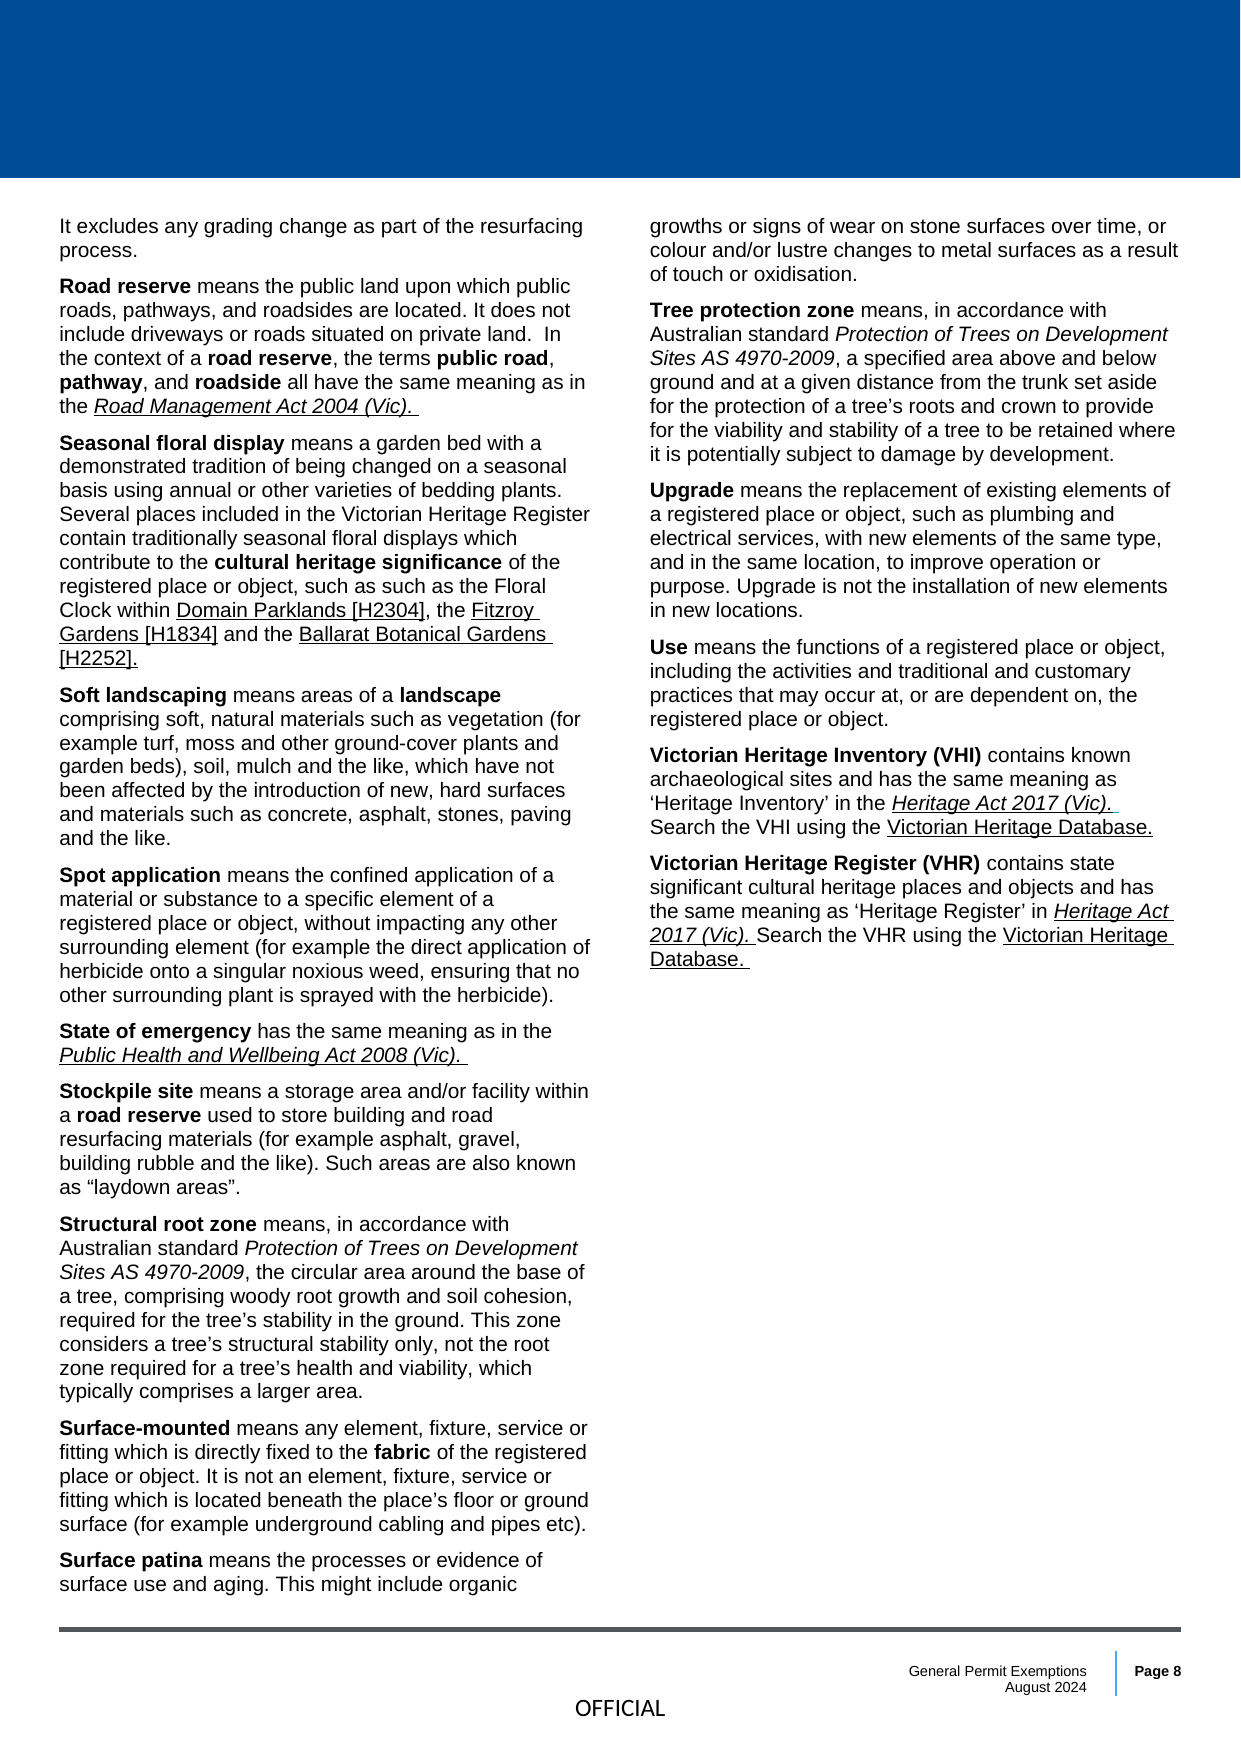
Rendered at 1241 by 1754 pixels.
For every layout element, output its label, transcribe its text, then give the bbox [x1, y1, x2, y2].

text Soft landscaping means areas of a landscape comprising soft, natural materials such as vegetation (for example turf, moss and other ground-cover plants and garden beds), soil, mulch and the like, which have not been affected by the introduction of new, hard surfaces and materials such as concrete, asphalt, stones, paving and the like. [59, 682, 591, 850]
text Road reserve means the public land upon which public roads, pathways, and roadsides are located. It does not include driveways or roads situated on private land. In the context of a road reserve, the terms public road, pathway, and roadside all have the same meaning as in the Road Management Act 2004 (Vic). [59, 274, 591, 418]
text Surface patina means the processes or evidence of surface use and aging. This might include organic growths or signs of wear on stone surfaces over time, or colour and/or lustre changes to metal surfaces as a result of touch or oxidisation. [59, 1548, 591, 1596]
text Victorian Heritage Inventory (VHI) contains known archaeological sites and has the same meaning as ‘Heritage Inventory’ in the Heritage Act 2017 (Vic). Search the VHI using the Victorian Heritage Database. [649, 743, 1181, 839]
text Surface patina means the processes or evidence of surface use and aging. This might include organic growths or signs of wear on stone surfaces over time, or colour and/or lustre changes to metal surfaces as a result of touch or oxidisation. [649, 214, 1181, 286]
text Seasonal floral display means a garden bed with a demonstrated tradition of being changed on a seasonal basis using annual or other varieties of bedding plants. Several places included in the Victorian Heritage Register contain traditionally seasonal floral displays which contribute to the cultural heritage significance of the registered place or object, such as such as the Floral Clock within Domain Parklands [H2304], the Fitzroy Gardens [H1834] and the Ballarat Botanical Gardens [H2252]. [59, 430, 591, 670]
text Structural root zone means, in accordance with Australian standard Protection of Trees on Development Sites AS 4970-2009, the circular area around the base of a tree, comprising woody root growth and soil cohesion, required for the tree’s stability in the ground. This zone considers a tree’s structural stability only, not the root zone required for a tree’s health and viability, which typically comprises a larger area. [59, 1212, 591, 1403]
text Victorian Heritage Register (VHR) contains state significant cultural heritage places and objects and has the same meaning as ‘Heritage Register’ in Heritage Act 2017 (Vic). Search the VHR using the Victorian Heritage Database. [649, 851, 1181, 971]
text State of emergency has the same meaning as in the Public Health and Wellbeing Act 2008 (Vic). [59, 1019, 591, 1067]
text Stockpile site means a storage area and/or facility within a road reserve used to store building and road resurfacing materials (for example asphalt, gravel, building rubble and the like). Such areas are also known as “laydown areas”. [59, 1079, 591, 1199]
text Tree protection zone means, in accordance with Australian standard Protection of Trees on Development Sites AS 4970-2009, a specified area above and below ground and at a given distance from the trunk set aside for the protection of a tree’s roots and crown to provide for the viability and stability of a tree to be retained where it is potentially subject to damage by development. [649, 298, 1181, 466]
text Upgrade means the replacement of existing elements of a registered place or object, such as plumbing and electrical services, with new elements of the same type, and in the same location, to improve operation or purpose. Upgrade is not the installation of new elements in new locations. [649, 478, 1181, 622]
text Surface-mounted means any element, fixture, service or fitting which is directly fixed to the fabric of the registered place or object. It is not an element, fixture, service or fitting which is located beneath the place’s floor or ground surface (for example underground cabling and pipes etc). [59, 1416, 591, 1536]
text Spot application means the confined application of a material or substance to a specific element of a registered place or object, without impacting any other surrounding element (for example the direct application of herbicide onto a singular noxious weed, ensuring that no other surrounding plant is sprayed with the herbicide). [59, 863, 591, 1006]
text Use means the functions of a registered place or object, including the activities and traditional and customary practices that may occur at, or are dependent on, the registered place or object. [649, 634, 1181, 730]
